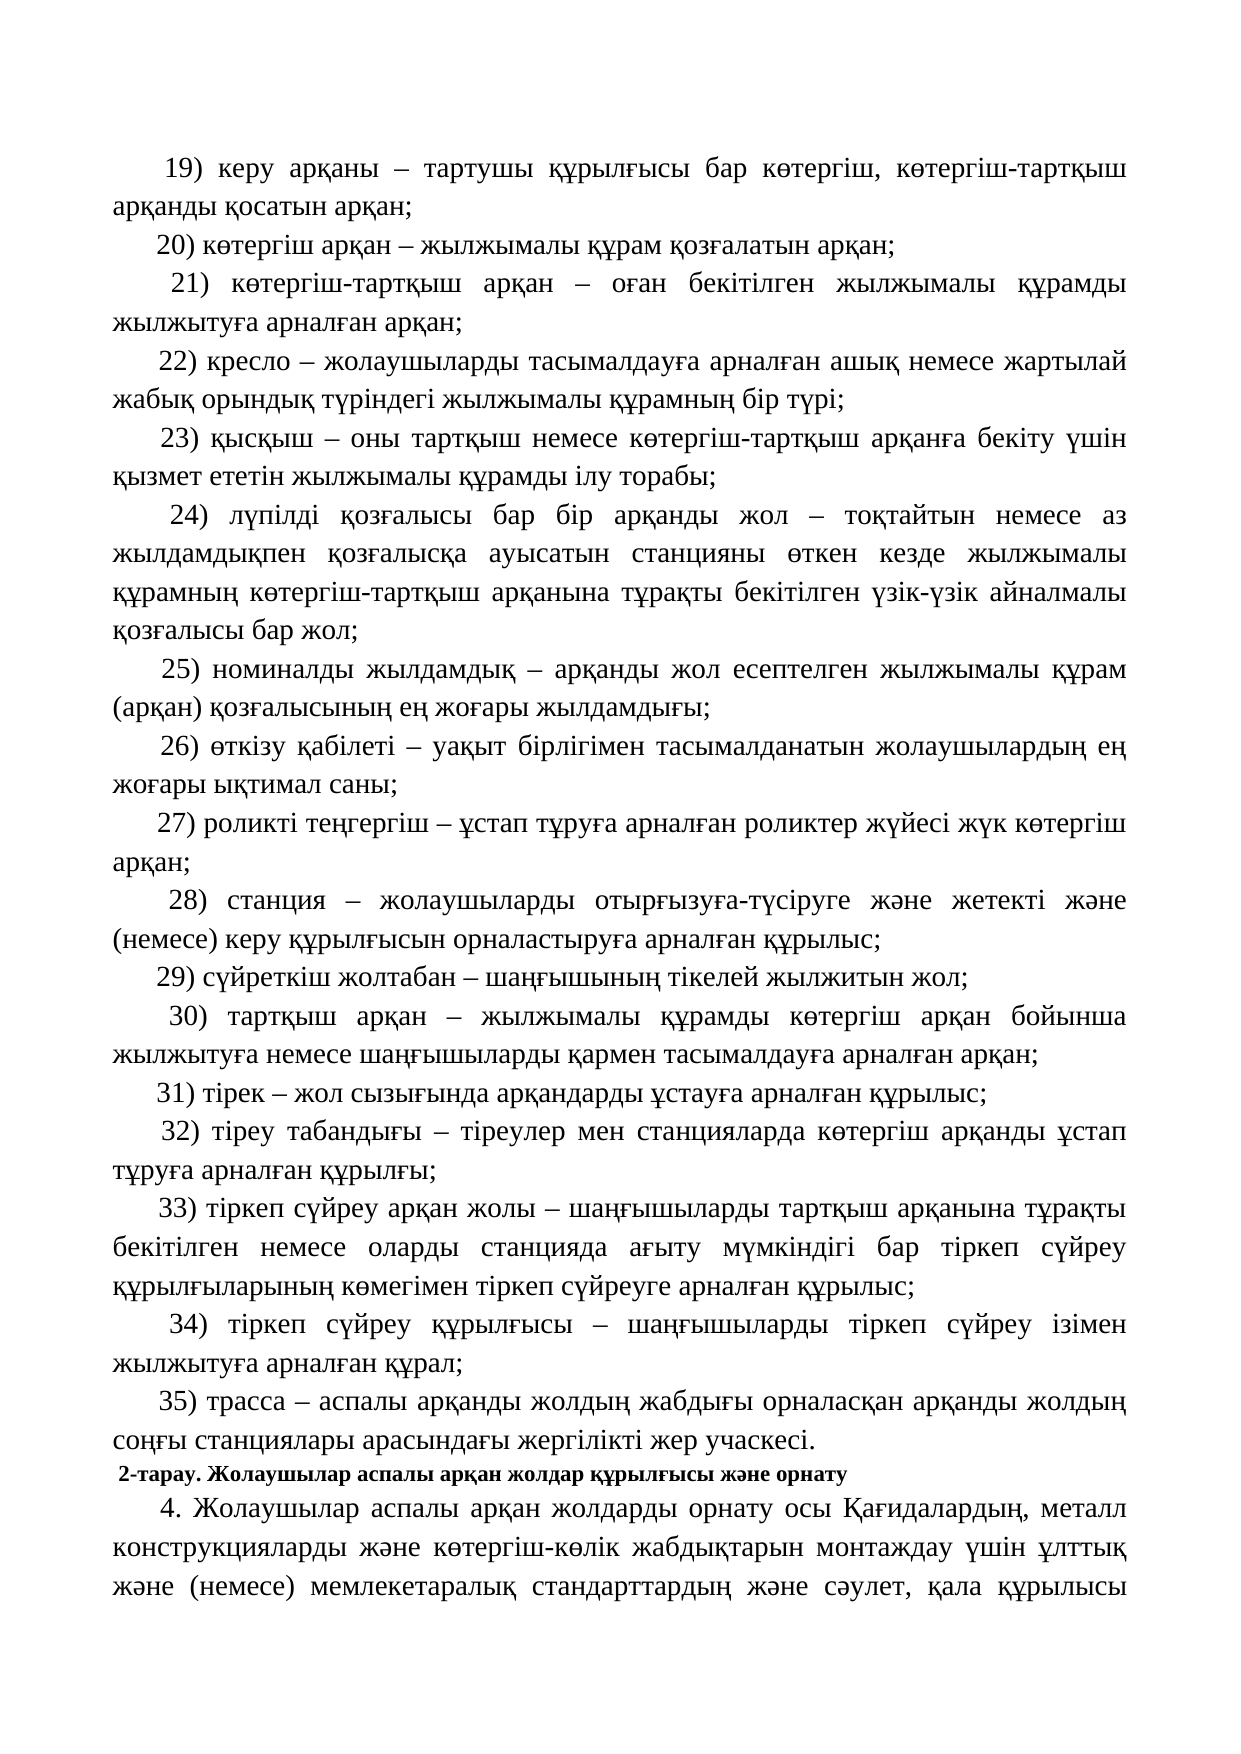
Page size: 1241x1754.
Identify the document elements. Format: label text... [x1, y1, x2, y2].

text 22) кресло – жолаушыларды тасымалдауға арналған ашық немесе жартылай жабық орындық түріндегі жылжымалы құрамның бір түрі; [112, 343, 1128, 415]
text 25) номиналды жылдамдық – арқанды жол есептелген жылжымалы құрам (арқан) қозғалысының ең жоғары жылдамдығы; [112, 651, 1128, 723]
text 24) лүпілді қозғалысы бар бір арқанды жол – тоқтайтын немесе аз жылдамдықпен қозғалысқа ауысатын станцияны өткен кезде жылжымалы құрамның көтергіш-тартқыш арқанына тұрақты бекітілген үзік-үзік айналмалы қозғалысы бар жол; [112, 497, 1128, 646]
text 33) тіркеп сүйреу арқан жолы – шаңғышыларды тартқыш арқанына тұрақты бекітілген немесе оларды станцияда ағыту мүмкіндігі бар тіркеп сүйреу құрылғыларының көмегімен тіркеп сүйреуге арналған құрылыс; [112, 1191, 1128, 1301]
text 28) станция – жолаушыларды отырғызуға-түсіруге және жетекті және (немесе) керу құрылғысын орналастыруға арналған құрылыс; [112, 882, 1128, 954]
text 32) тіреу табандығы – тіреулер мен станцияларда көтергіш арқанды ұстап тұруға арналған құрылғы; [112, 1113, 1128, 1186]
text 34) тіркеп сүйреу құрылғысы – шаңғышыларды тіркеп сүйреу ізімен жылжытуға арналған құрал; [112, 1306, 1128, 1378]
text 31) тірек – жол сызығында арқандарды ұстауға арналған құрылыс; [112, 1075, 1128, 1108]
text 35) трасса – аспалы арқанды жолдың жабдығы орналасқан арқанды жолдың соңғы станциялары арасындағы жергілікті жер учаскесі. [112, 1383, 1128, 1455]
text 2-тарау. Жолаушылар аспалы арқан жолдар құрылғысы және орнату [112, 1460, 1128, 1487]
text 20) көтергіш арқан – жылжымалы құрам қозғалатын арқан; [112, 227, 1128, 261]
text 21) көтергіш-тартқыш арқан – оған бекітілген жылжымалы құрамды жылжытуға арналған арқан; [112, 266, 1128, 338]
text 27) роликті теңгергіш – ұстап тұруға арналған роликтер жүйесі жүк көтергіш арқан; [112, 805, 1128, 877]
text 30) тартқыш арқан – жылжымалы құрамды көтергіш арқан бойынша жылжытуға немесе шаңғышыларды қармен тасымалдауға арналған арқан; [112, 998, 1128, 1070]
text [112, 1491, 1128, 1601]
text 26) өткізу қабілеті – уақыт бірлігімен тасымалданатын жолаушылардың ең жоғары ықтимал саны; [112, 728, 1128, 800]
text 19) керу арқаны – тартушы құрылғысы бар көтергіш, көтергіш-тартқыш арқанды қосатын арқан; [112, 150, 1128, 222]
text 23) қысқыш – оны тартқыш немесе көтергіш-тартқыш арқанға бекіту үшін қызмет ететін жылжымалы құрамды ілу торабы; [112, 420, 1128, 492]
text 29) сүйреткіш жолтабан – шаңғышының тікелей жылжитын жол; [112, 959, 1128, 993]
